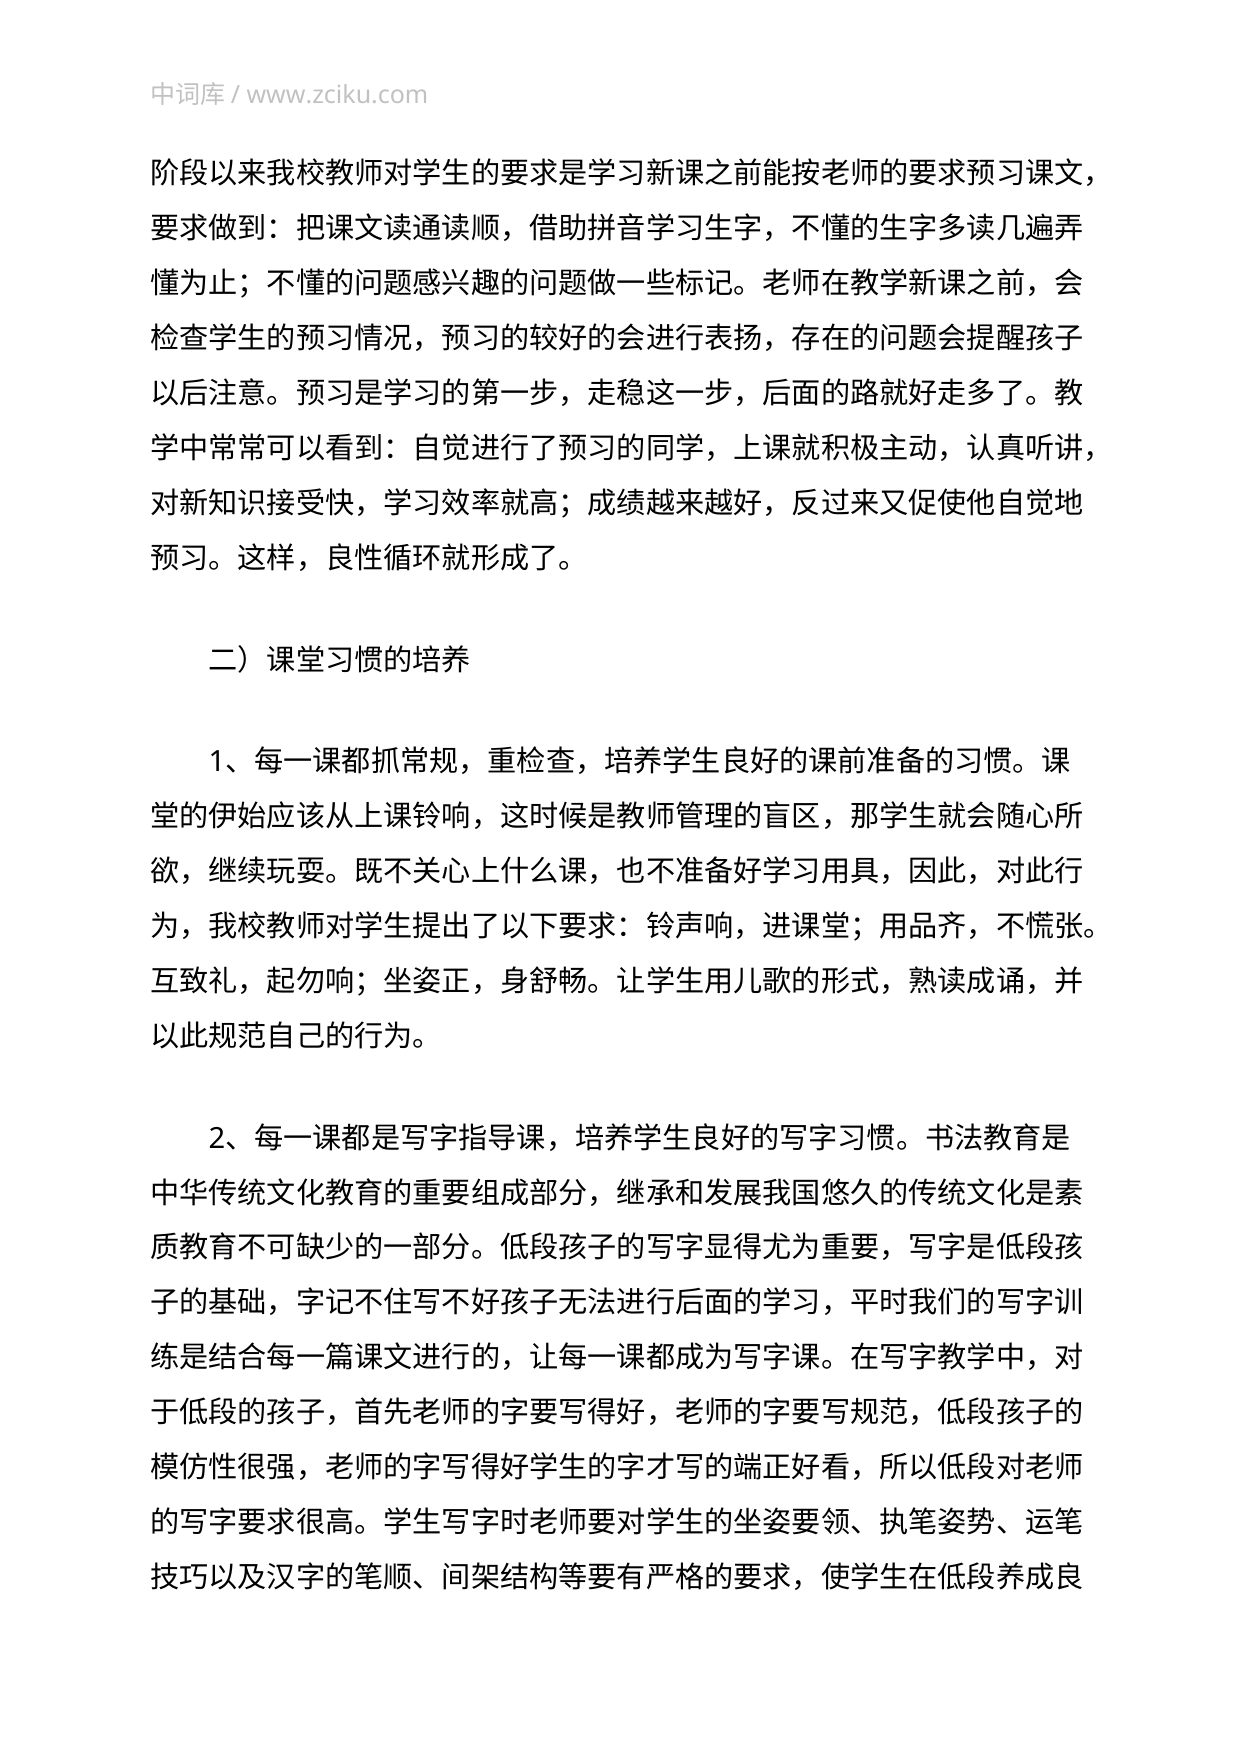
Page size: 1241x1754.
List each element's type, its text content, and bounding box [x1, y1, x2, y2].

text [150, 1114, 1090, 1596]
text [150, 150, 1090, 577]
text 二）课堂习惯的培养 [150, 636, 1090, 678]
text 1、每一课都抓常规，重检查，培养学生良好的课前准备的习惯。课堂的伊始应该从上课铃响，这时候是教师管理的盲区，那学生就会随心所欲，继续玩耍。既不关心上什么课，也不准备好学习用具，因此，对此行为，我校教师对学生提出了以下要求：铃声响，进课堂；用品齐，不慌张。互致礼，起勿响；坐姿正，身舒畅。让学生用儿歌的形式，熟读成诵，并以此规范自己的行为。 [150, 738, 1090, 1055]
